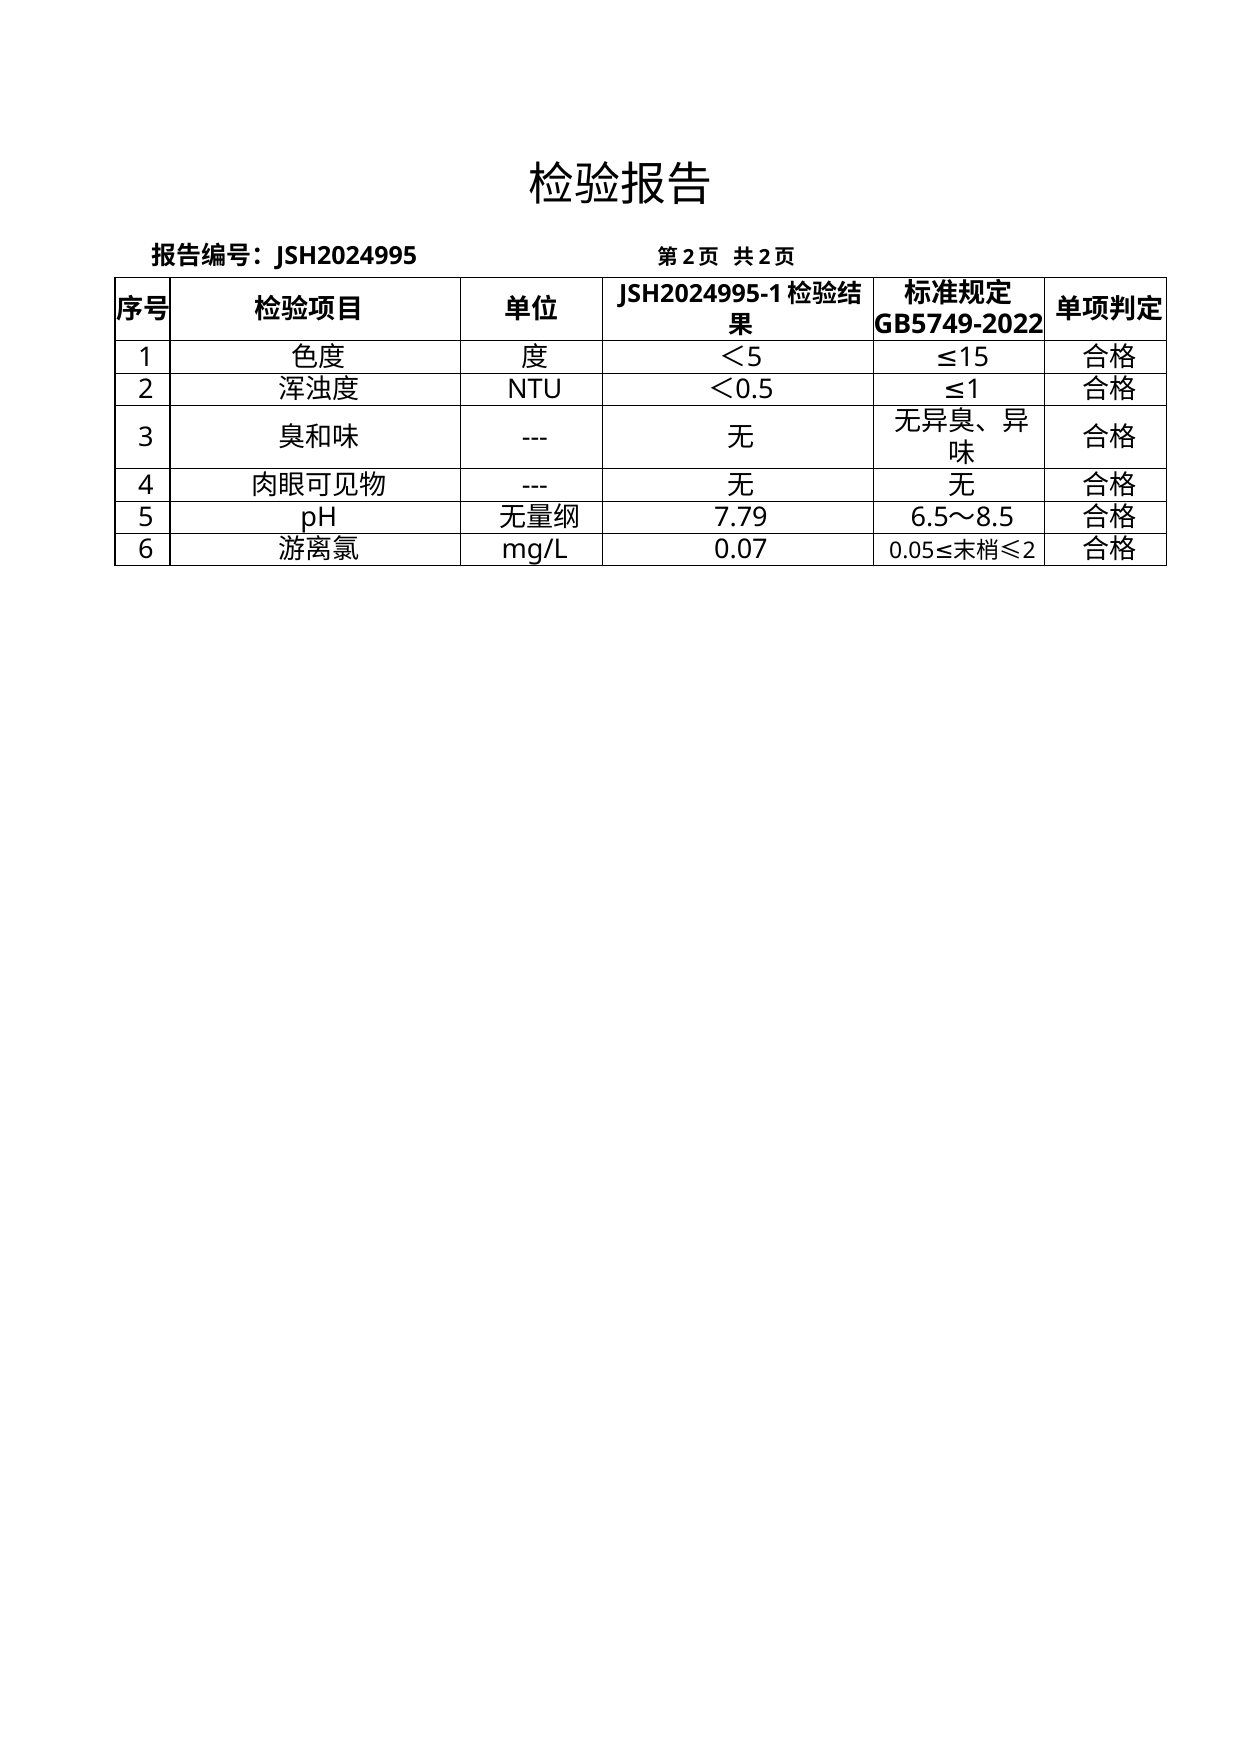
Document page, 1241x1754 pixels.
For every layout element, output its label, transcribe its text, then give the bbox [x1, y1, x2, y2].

table_cell 合格 [1045, 341, 1166, 372]
table_cell 合格 [1045, 406, 1166, 468]
table_cell pH [171, 502, 460, 533]
table_cell --- [461, 406, 602, 468]
table_header 检验项目 [171, 278, 460, 340]
table_cell 合格 [1045, 534, 1166, 565]
table_cell 0.07 [603, 534, 873, 565]
table_cell 2 [116, 374, 169, 405]
table_cell 合格 [1045, 469, 1166, 501]
table_cell 4 [116, 469, 169, 501]
table_cell 肉眼可见物 [171, 469, 460, 501]
table_cell --- [461, 469, 602, 501]
table_cell 合格 [1045, 502, 1166, 533]
table_cell ≤1 [874, 374, 1044, 405]
table_cell ≤15 [874, 341, 1044, 372]
table_cell 无异臭、异味 [874, 406, 1044, 468]
table_header 单项判定 [1045, 278, 1166, 340]
table_cell 7.79 [603, 502, 873, 533]
table_cell 色度 [171, 341, 460, 372]
table_cell 无 [603, 406, 873, 468]
table_header 标准规定 GB5749-2022 [874, 278, 1044, 340]
table_cell ＜5 [603, 341, 873, 372]
table_cell 无 [874, 469, 1044, 501]
table_cell mg/L [461, 534, 602, 565]
table_cell 浑浊度 [171, 374, 460, 405]
table_cell 无 [603, 469, 873, 501]
table_cell 无量纲 [461, 502, 602, 533]
text 检验报告 [148, 148, 1092, 214]
table_cell 合格 [1045, 374, 1166, 405]
table_cell 6.5～8.5 [874, 502, 1044, 533]
table_cell 6 [116, 534, 169, 565]
table_header JSH2024995-1检验结果 [603, 278, 873, 340]
table_cell 臭和味 [171, 406, 460, 468]
table_cell NTU [461, 374, 602, 405]
table_cell 游离氯 [171, 534, 460, 565]
table_cell 3 [116, 406, 169, 468]
text 报告编号：JSH2024995 第2页 共2页 [114, 214, 1092, 277]
table_header 单位 [461, 278, 602, 340]
table_cell 度 [461, 341, 602, 372]
table_cell ＜0.5 [603, 374, 873, 405]
table_header 序号 [116, 278, 169, 340]
table_cell 1 [116, 341, 169, 372]
table_cell 0.05≤末梢≤2 [874, 534, 1044, 565]
table_cell 5 [116, 502, 169, 533]
